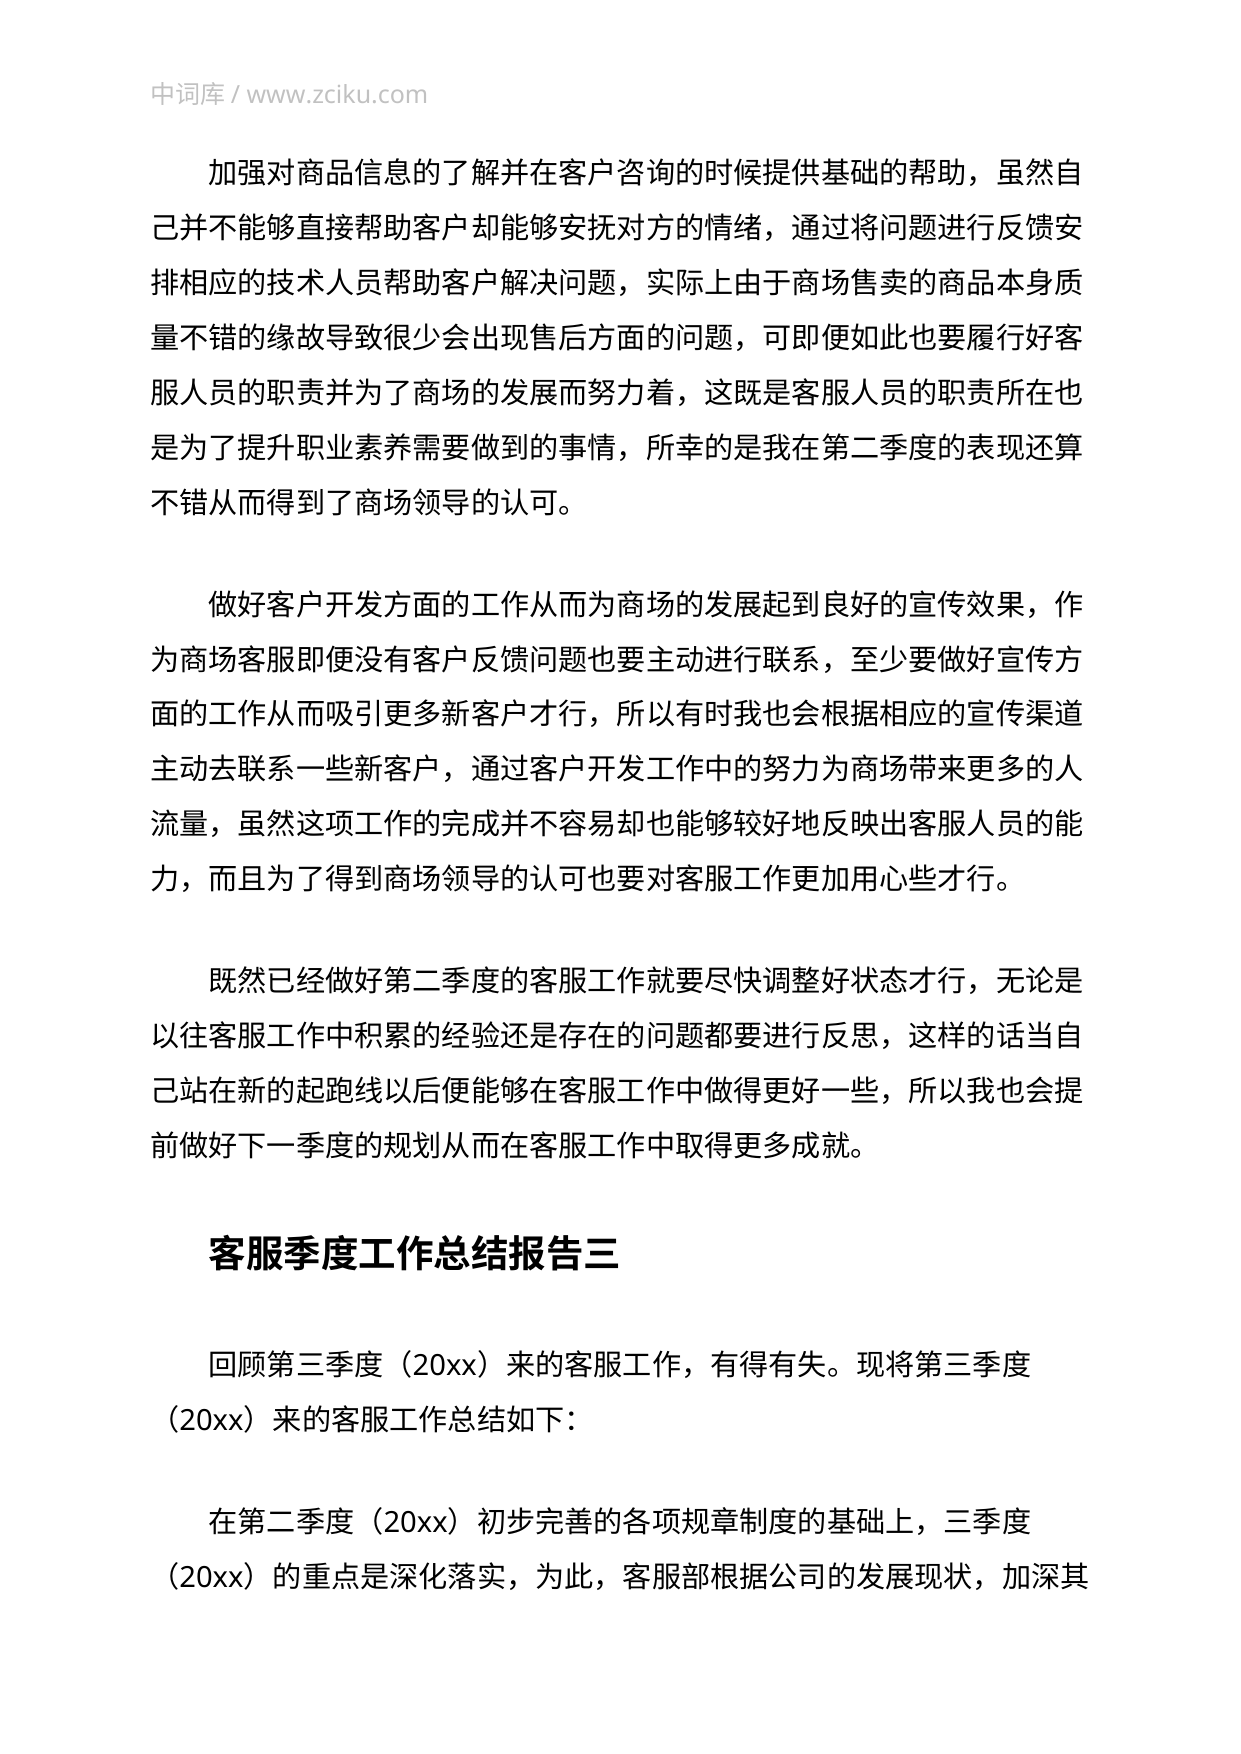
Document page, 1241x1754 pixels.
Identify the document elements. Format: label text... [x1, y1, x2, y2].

text 既然已经做好第二季度的客服工作就要尽快调整好状态才行，无论是以往客服工作中积累的经验还是存在的问题都要进行反思，这样的话当自己站在新的起跑线以后便能够在客服工作中做得更好一些，所以我也会提前做好下一季度的规划从而在客服工作中取得更多成就。 [150, 957, 1090, 1164]
text 做好客户开发方面的工作从而为商场的发展起到良好的宣传效果，作为商场客服即便没有客户反馈问题也要主动进行联系，至少要做好宣传方面的工作从而吸引更多新客户才行，所以有时我也会根据相应的宣传渠道主动去联系一些新客户，通过客户开发工作中的努力为商场带来更多的人流量，虽然这项工作的完成并不容易却也能够较好地反映出客服人员的能力，而且为了得到商场领导的认可也要对客服工作更加用心些才行。 [150, 581, 1090, 898]
text 回顾第三季度（20xx）来的客服工作，有得有失。现将第三季度（20xx）来的客服工作总结如下： [150, 1341, 1090, 1439]
text 加强对商品信息的了解并在客户咨询的时候提供基础的帮助，虽然自己并不能够直接帮助客户却能够安抚对方的情绪，通过将问题进行反馈安排相应的技术人员帮助客户解决问题，实际上由于商场售卖的商品本身质量不错的缘故导致很少会出现售后方面的问题，可即便如此也要履行好客服人员的职责并为了商场的发展而努力着，这既是客服人员的职责所在也是为了提升职业素养需要做到的事情，所幸的是我在第二季度的表现还算不错从而得到了商场领导的认可。 [150, 150, 1090, 522]
text 客服季度工作总结报告三 [150, 1224, 1090, 1278]
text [150, 1498, 1090, 1596]
